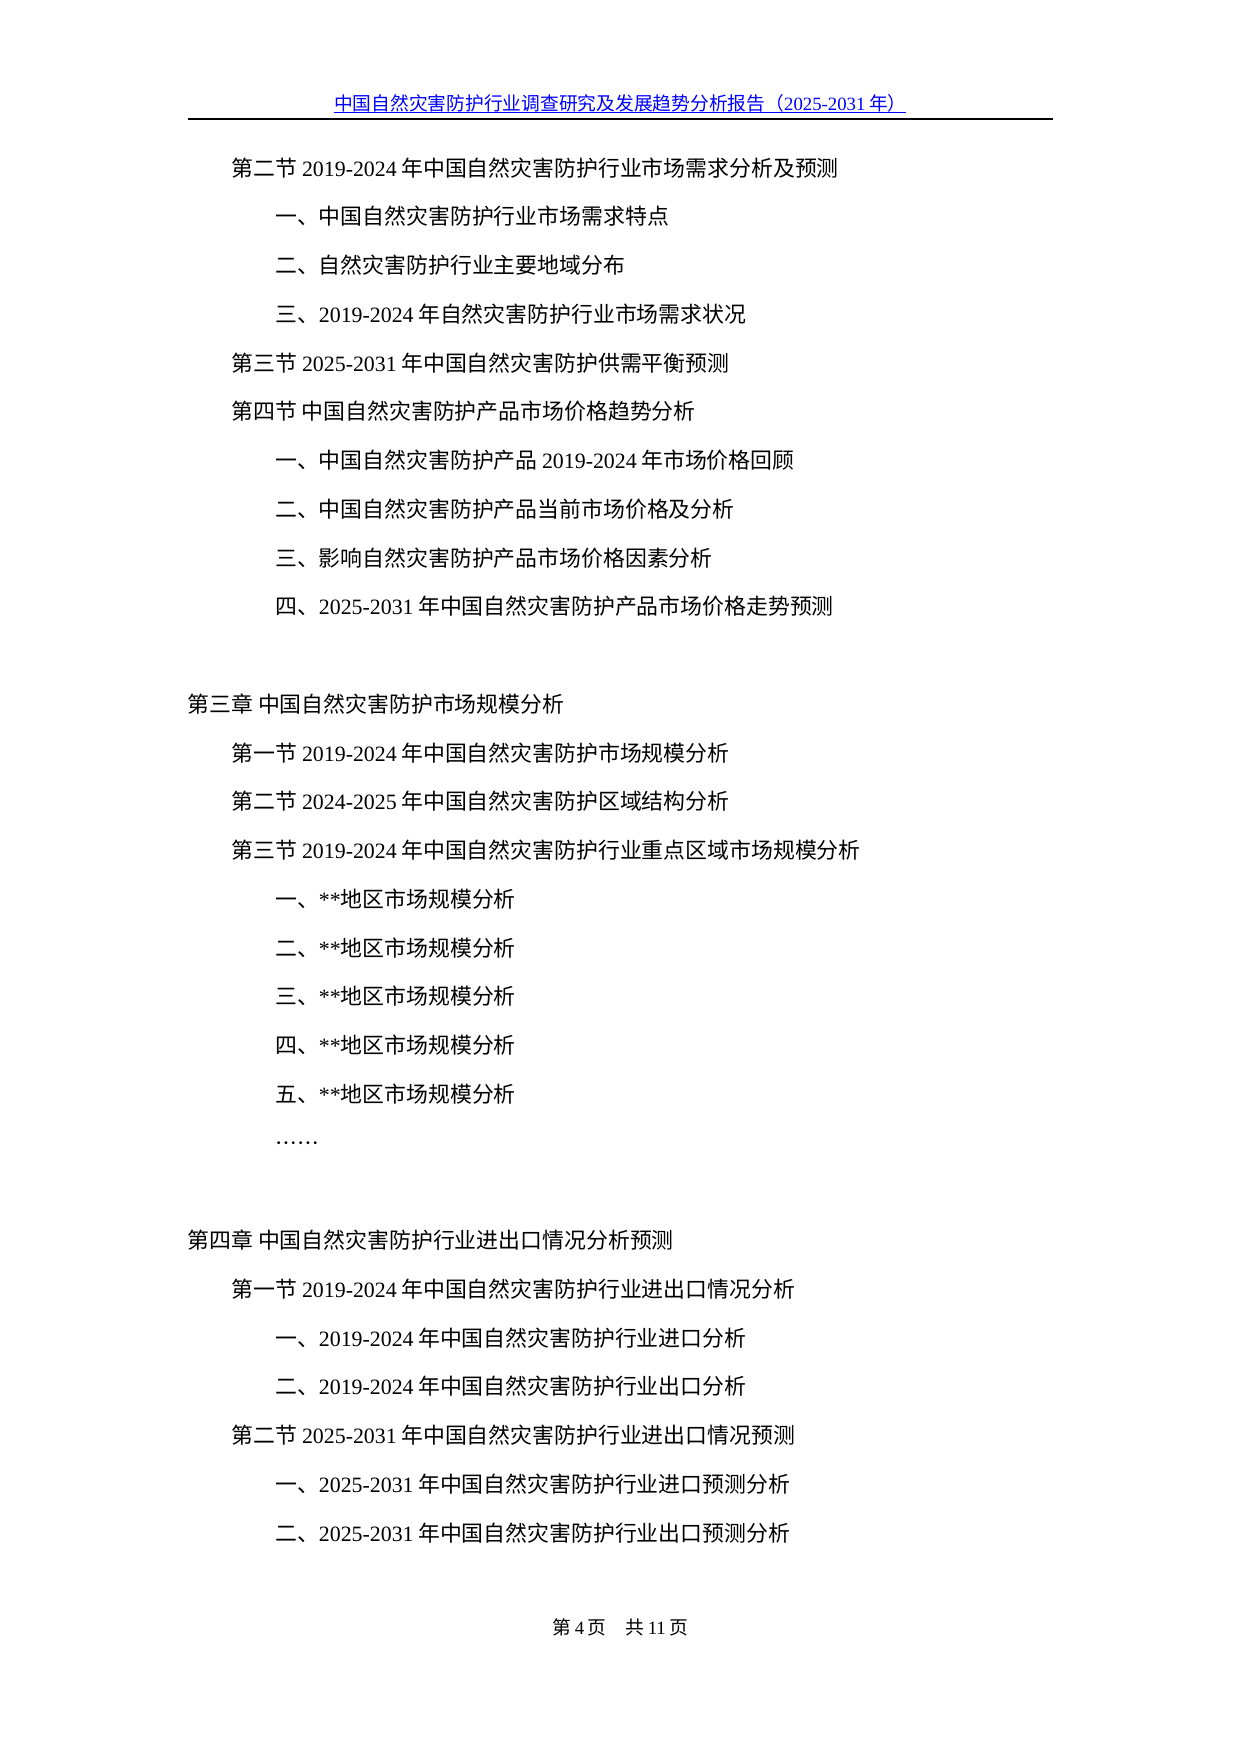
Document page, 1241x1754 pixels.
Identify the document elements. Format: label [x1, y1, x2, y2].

text [187, 150, 1053, 1548]
